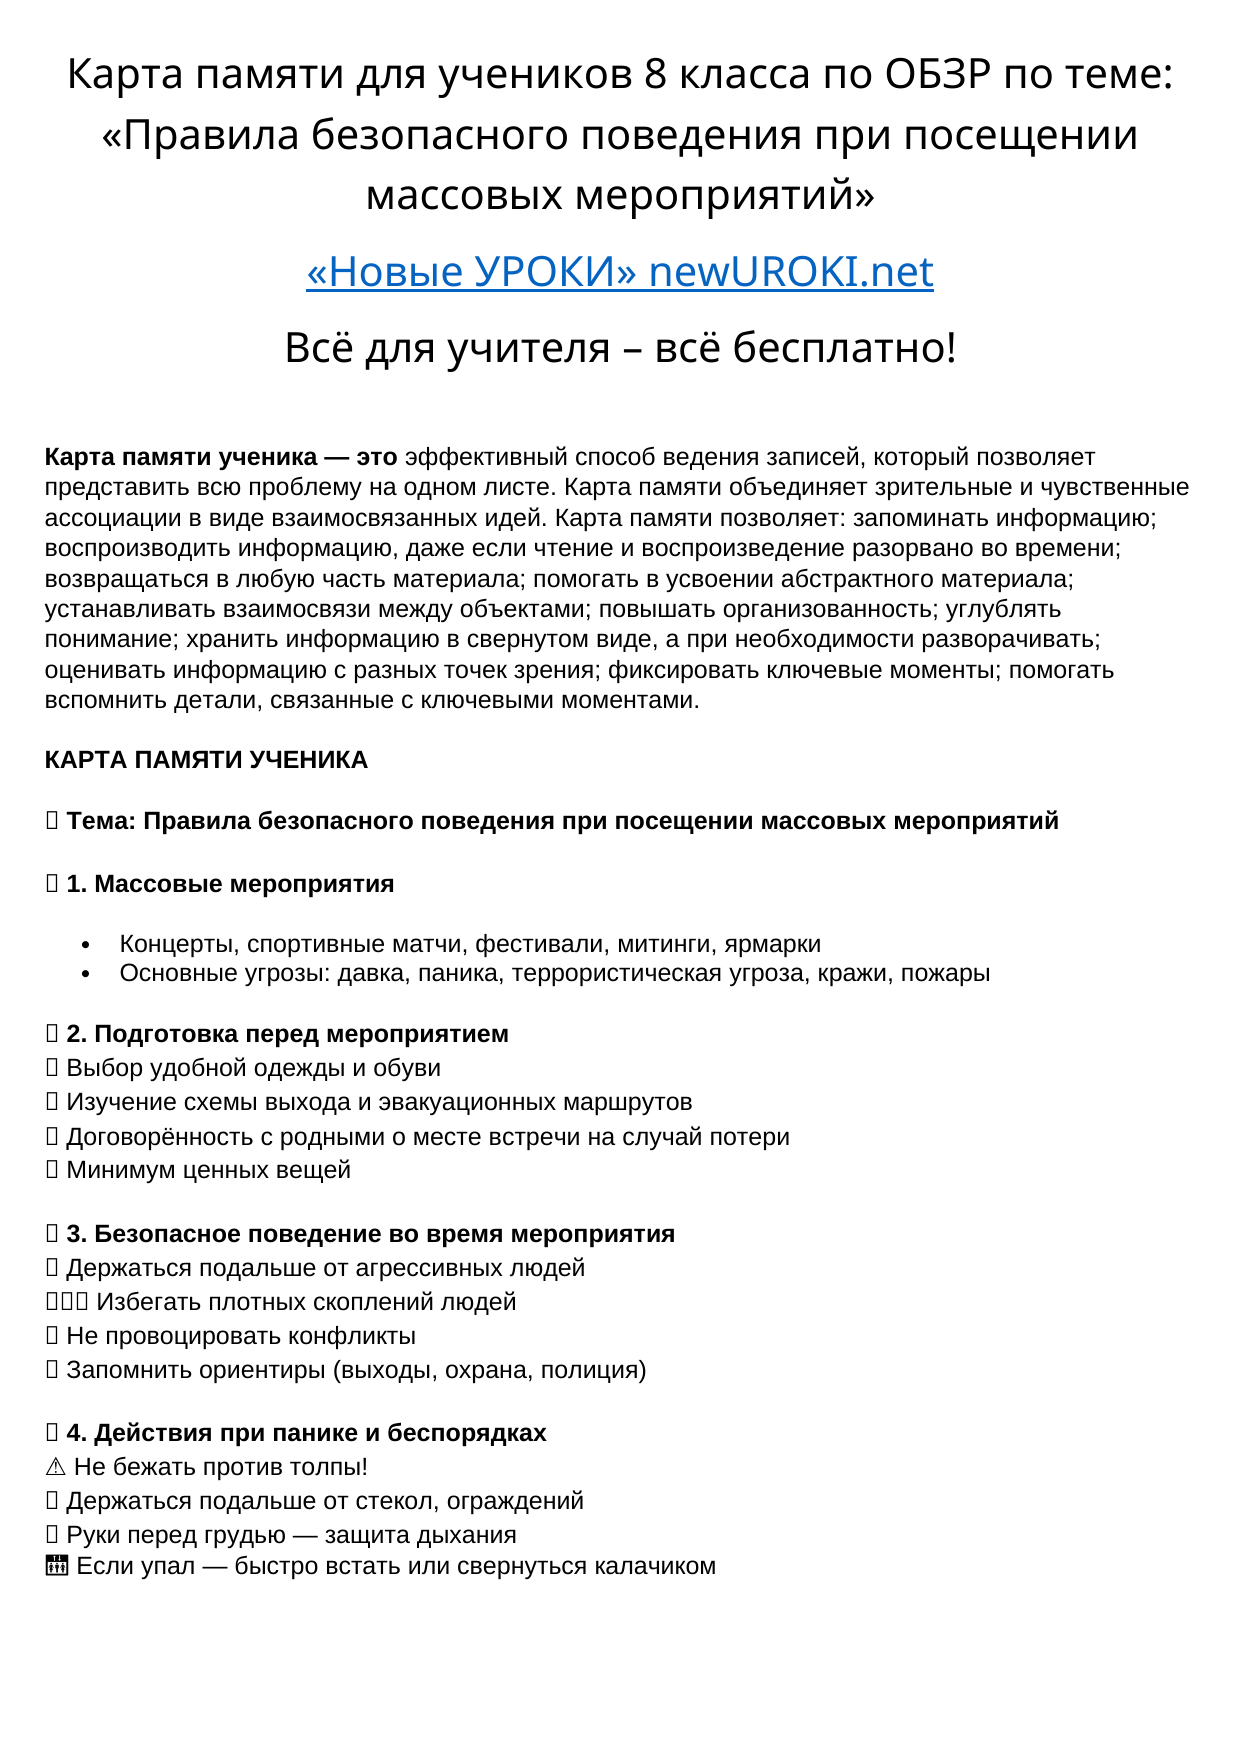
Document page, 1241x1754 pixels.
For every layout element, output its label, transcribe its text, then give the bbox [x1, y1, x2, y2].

text Карта памяти ученика — это эффективный способ ведения записей, который позволяет представить всю проблему на одном листе. Карта памяти объединяет зрительные и чувственные ассоциации в виде взаимосвязанных идей. Карта памяти позволяет: запоминать информацию; воспроизводить информацию, даже если чтение и воспроизведение разорвано во времени; возвращаться в любую часть материала; помогать в усвоении абстрактного материала; устанавливать взаимосвязи между объектами; повышать организованность; углублять понимание; хранить информацию в свернутом виде, а при необходимости разворачивать; оценивать информацию с разных точек зрения; фиксировать ключевые моменты; помогать вспомнить детали, связанные с ключевыми моментами. [44, 442, 1196, 714]
text 📍 3. Безопасное поведение во время мероприятия 🚶 Держаться подальше от агрессивных людей 🧑‍🤝‍🧑 Избегать плотных скоплений людей 🛑 Не провоцировать конфликты 📍 Запомнить ориентиры (выходы, охрана, полиция) [44, 1215, 1196, 1386]
text 📍 1. Массовые мероприятия [44, 866, 1196, 900]
text 📍 2. Подготовка перед мероприятием ✅ Выбор удобной одежды и обуви ✅ Изучение схемы выхода и эвакуационных маршрутов ✅ Договорённость с родными о месте встречи на случай потери ✅ Минимум ценных вещей [44, 1016, 1196, 1186]
text КАРТА ПАМЯТИ УЧЕНИКА [44, 745, 1196, 774]
text Карта памяти для учеников 8 класса по ОБЗР по теме: «Правила безопасного поведения при посещении массовых мероприятий» [44, 44, 1196, 221]
list Основные угрозы: давка, паника, террористическая угроза, кражи, пожары [82, 958, 1196, 987]
text «Новые УРОКИ» newUROKI.net [44, 241, 1196, 298]
text 📌 Тема: Правила безопасного поведения при посещении массовых мероприятий [44, 803, 1196, 837]
text Всё для учителя – всё бесплатно! [44, 318, 1196, 375]
list Концерты, спортивные матчи, фестивали, митинги, ярмарки [82, 929, 1196, 958]
text 📍 4. Действия при панике и беспорядках ⚠ Не бежать против толпы! 🛑 Держаться подальше от стекол, ограждений 🙌 Руки перед грудью — защита дыхания 🛗 Если упал — быстро встать или свернуться калачиком [44, 1415, 1196, 1580]
